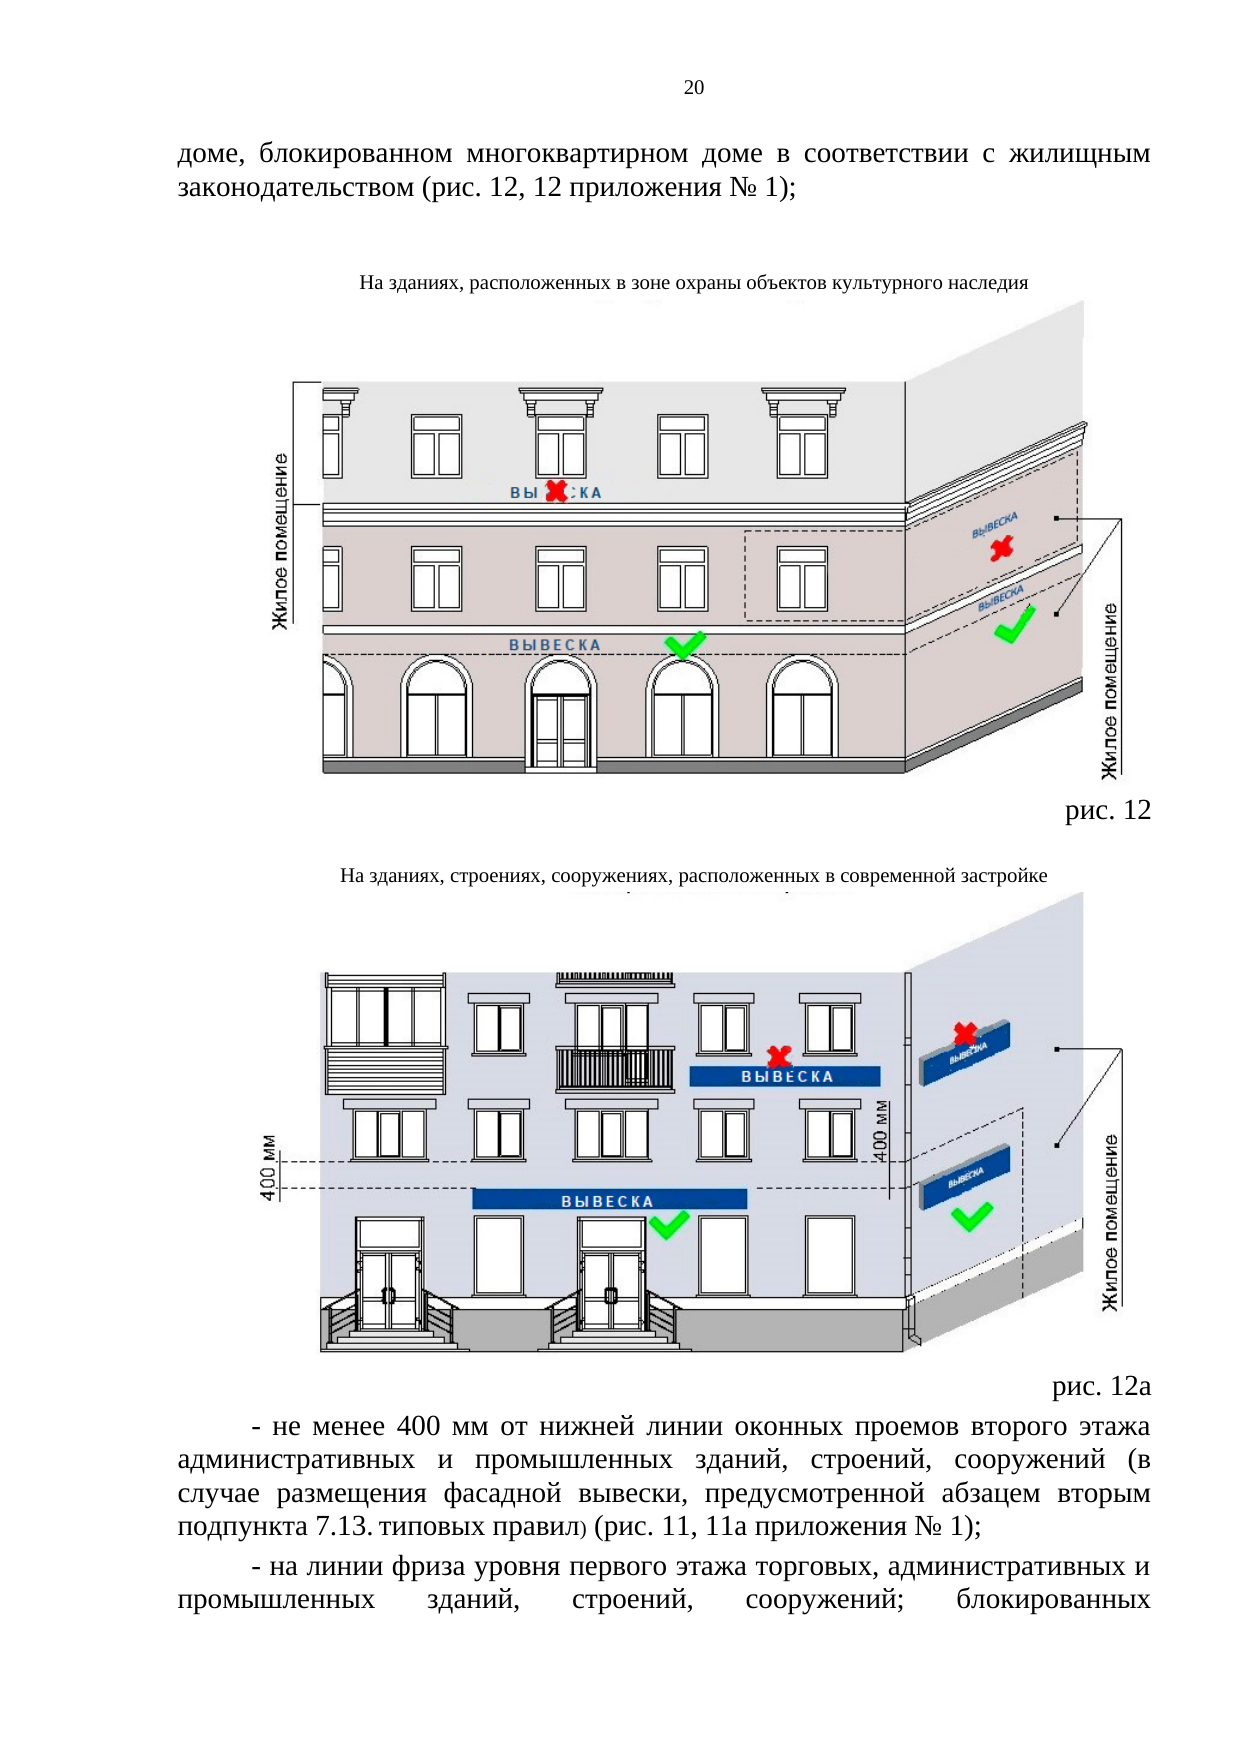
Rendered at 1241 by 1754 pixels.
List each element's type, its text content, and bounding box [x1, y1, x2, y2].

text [177, 1548, 1152, 1615]
text На зданиях, строениях, сооружениях, расположенных в современной застройке [177, 863, 1152, 887]
text рис. 12а [177, 1368, 1152, 1401]
text рис. 12 [177, 792, 1152, 826]
picture [259, 892, 1129, 1362]
text На зданиях, расположенных в зоне охраны объектов культурного наследия [177, 269, 1152, 294]
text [177, 136, 1152, 203]
text - не менее 400 мм от нижней линии оконных проемов второго этажа административных и промышленных зданий, строений, сооружений (в случае размещения фасадной вывески, предусмотренной абзацем вторым подпункта 7.13. типовых правил) (рис. 11, 11а приложения № 1); [177, 1408, 1152, 1542]
picture [270, 300, 1133, 787]
